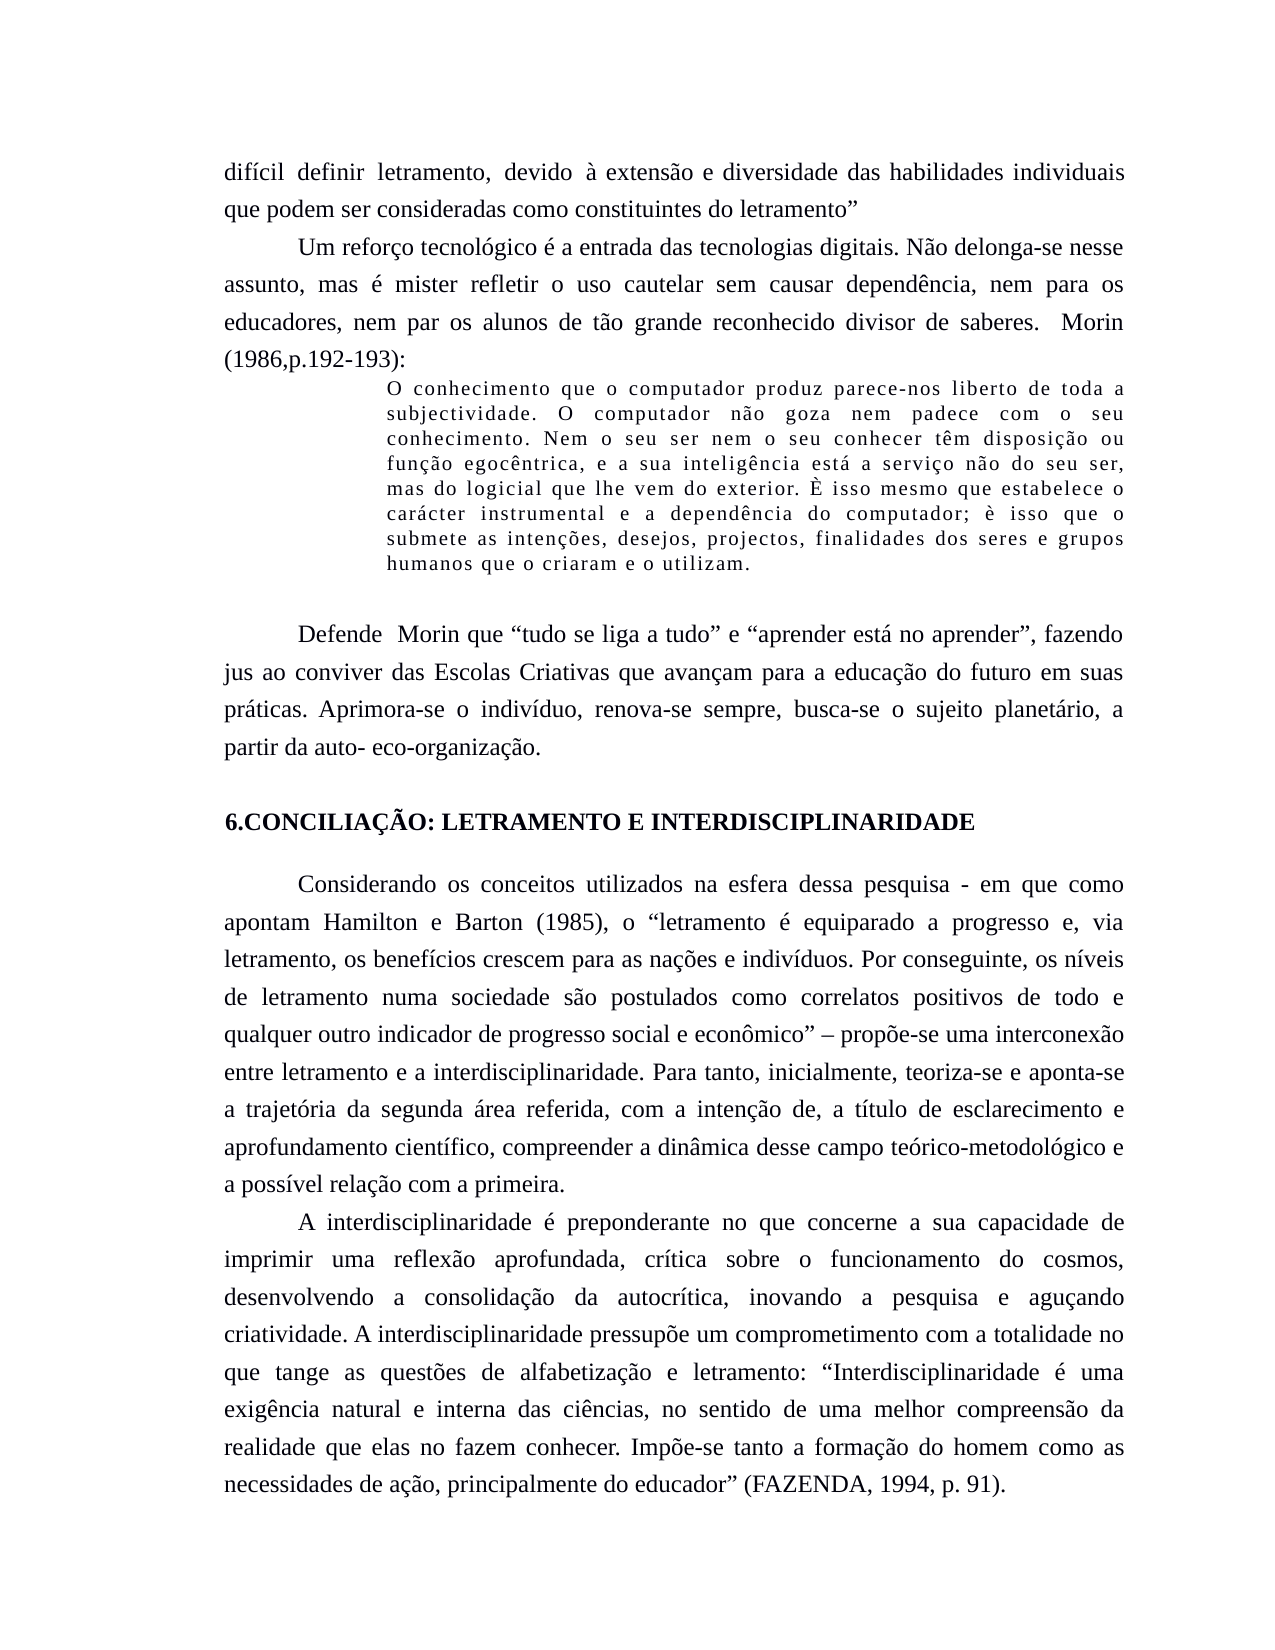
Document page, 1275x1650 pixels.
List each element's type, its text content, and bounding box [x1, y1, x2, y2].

text Defende Morin que “tudo se liga a tudo” e “aprender está no aprender”, fazendo jus ao conviver das Escolas Criativas que avançam para a educação do futuro em suas práticas. Aprimora-se o indivíduo, renova-se sempre, busca-se o sujeito planetário, a partir da auto- eco-organização. [224, 612, 1125, 762]
text A interdisciplinaridade é preponderante no que concerne a sua capacidade de imprimir uma reflexão aprofundada, crítica sobre o funcionamento do cosmos, desenvolvendo a consolidação da autocrítica, inovando a pesquisa e aguçando criatividade. A interdisciplinaridade pressupõe um comprometimento com a totalidade no que tange as questões de alfabetização e letramento: “Interdisciplinaridade é uma exigência natural e interna das ciências, no sentido de uma melhor compreensão da realidade que elas no fazem conhecer. Impõe-se tanto a formação do homem como as necessidades de ação, principalmente do educador” (FAZENDA, 1994, p. 91). [224, 1200, 1125, 1500]
text Um reforço tecnológico é a entrada das tecnologias digitais. Não delonga-se nesse assunto, mas é mister refletir o uso cautelar sem causar dependência, nem para os educadores, nem par os alunos de tão grande reconhecido divisor de saberes. Morin (1986,p.192-193): [224, 225, 1125, 375]
text Considerando os conceitos utilizados na esfera dessa pesquisa - em que como apontam Hamilton e Barton (1985), o “letramento é equiparado a progresso e, via letramento, os benefícios crescem para as nações e indivíduos. Por conseguinte, os níveis de letramento numa sociedade são postulados como correlatos positivos de todo e qualquer outro indicador de progresso social e econômico” – propõe-se uma interconexão entre letramento e a interdisciplinaridade. Para tanto, inicialmente, teoriza-se e aponta-se a trajetória da segunda área referida, com a intenção de, a título de esclarecimento e aprofundamento científico, compreender a dinâmica desse campo teórico-metodológico e a possível relação com a primeira. [224, 862, 1125, 1200]
text 6.CONCILIAÇÃO: LETRAMENTO E INTERDISCIPLINARIDADE [150, 800, 1125, 837]
text O conhecimento que o computador produz parece-nos liberto de toda a subjectividade. O computador não goza nem padece com o seu conhecimento. Nem o seu ser nem o seu conhecer têm disposição ou função egocêntrica, e a sua inteligência está a serviço não do seu ser, mas do logicial que lhe vem do exterior. È isso mesmo que estabelece o carácter instrumental e a dependência do computador; è isso que o submete as intenções, desejos, projectos, finalidades dos seres e grupos humanos que o criaram e o utilizam. [387, 375, 1125, 575]
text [224, 150, 1125, 225]
